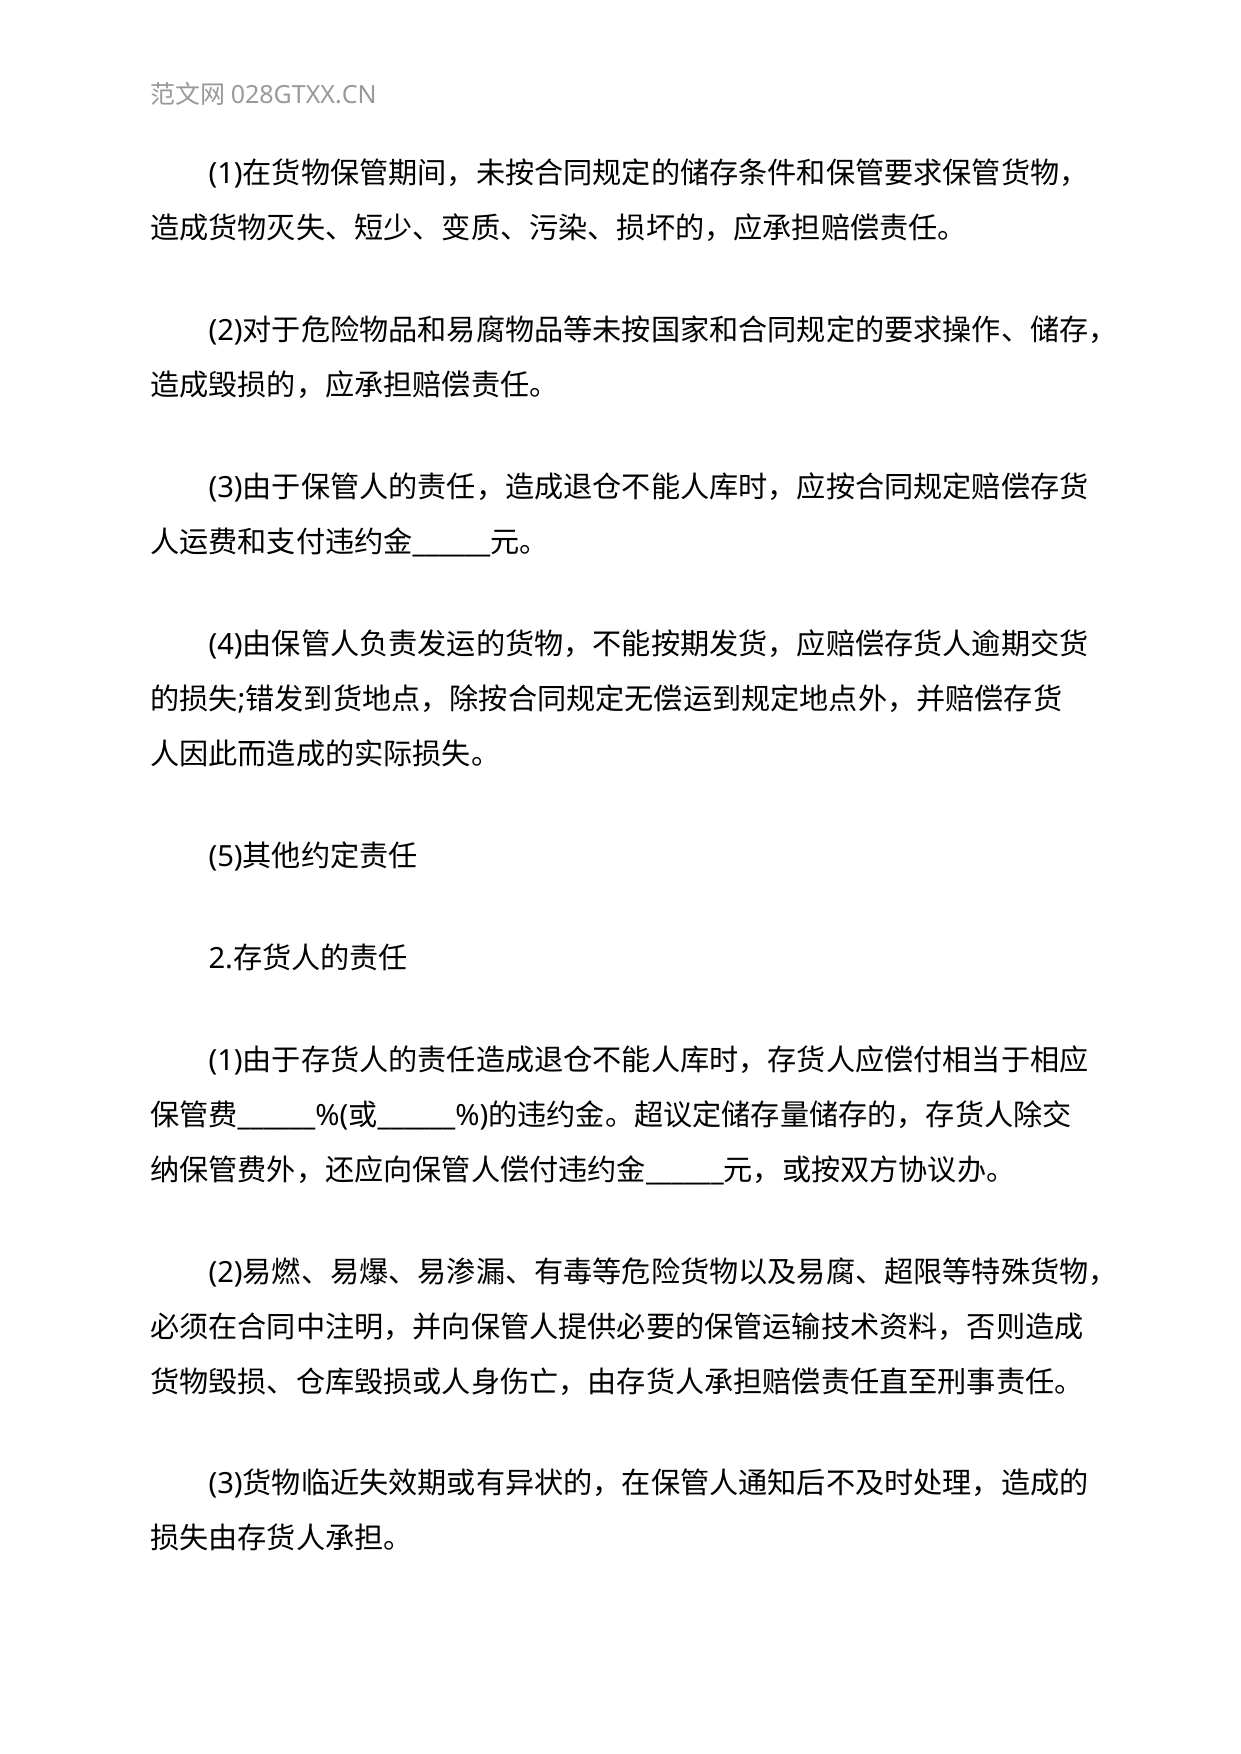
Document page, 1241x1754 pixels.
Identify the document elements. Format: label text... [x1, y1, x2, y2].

text (3)由于保管人的责任，造成退仓不能人库时，应按合同规定赔偿存货人运费和支付违约金______元。 [150, 463, 1090, 561]
text (1)在货物保管期间，未按合同规定的储存条件和保管要求保管货物，造成货物灭失、短少、变质、污染、损坏的，应承担赔偿责任。 [150, 150, 1090, 247]
text (5)其他约定责任 [150, 832, 1090, 875]
text (4)由保管人负责发运的货物，不能按期发货，应赔偿存货人逾期交货的损失;错发到货地点，除按合同规定无偿运到规定地点外，并赔偿存货人因此而造成的实际损失。 [150, 621, 1090, 773]
text 2.存货人的责任 [150, 934, 1090, 977]
text (2)易燃、易爆、易渗漏、有毒等危险货物以及易腐、超限等特殊货物，必须在合同中注明，并向保管人提供必要的保管运输技术资料，否则造成货物毁损、仓库毁损或人身伤亡，由存货人承担赔偿责任直至刑事责任。 [150, 1248, 1090, 1400]
text (3)货物临近失效期或有异状的，在保管人通知后不及时处理，造成的损失由存货人承担。 [150, 1460, 1090, 1557]
text (1)由于存货人的责任造成退仓不能人库时，存货人应偿付相当于相应保管费______%(或______%)的违约金。超议定储存量储存的，存货人除交纳保管费外，还应向保管人偿付违约金______元，或按双方协议办。 [150, 1036, 1090, 1189]
text (2)对于危险物品和易腐物品等未按国家和合同规定的要求操作、储存，造成毁损的，应承担赔偿责任。 [150, 307, 1090, 404]
